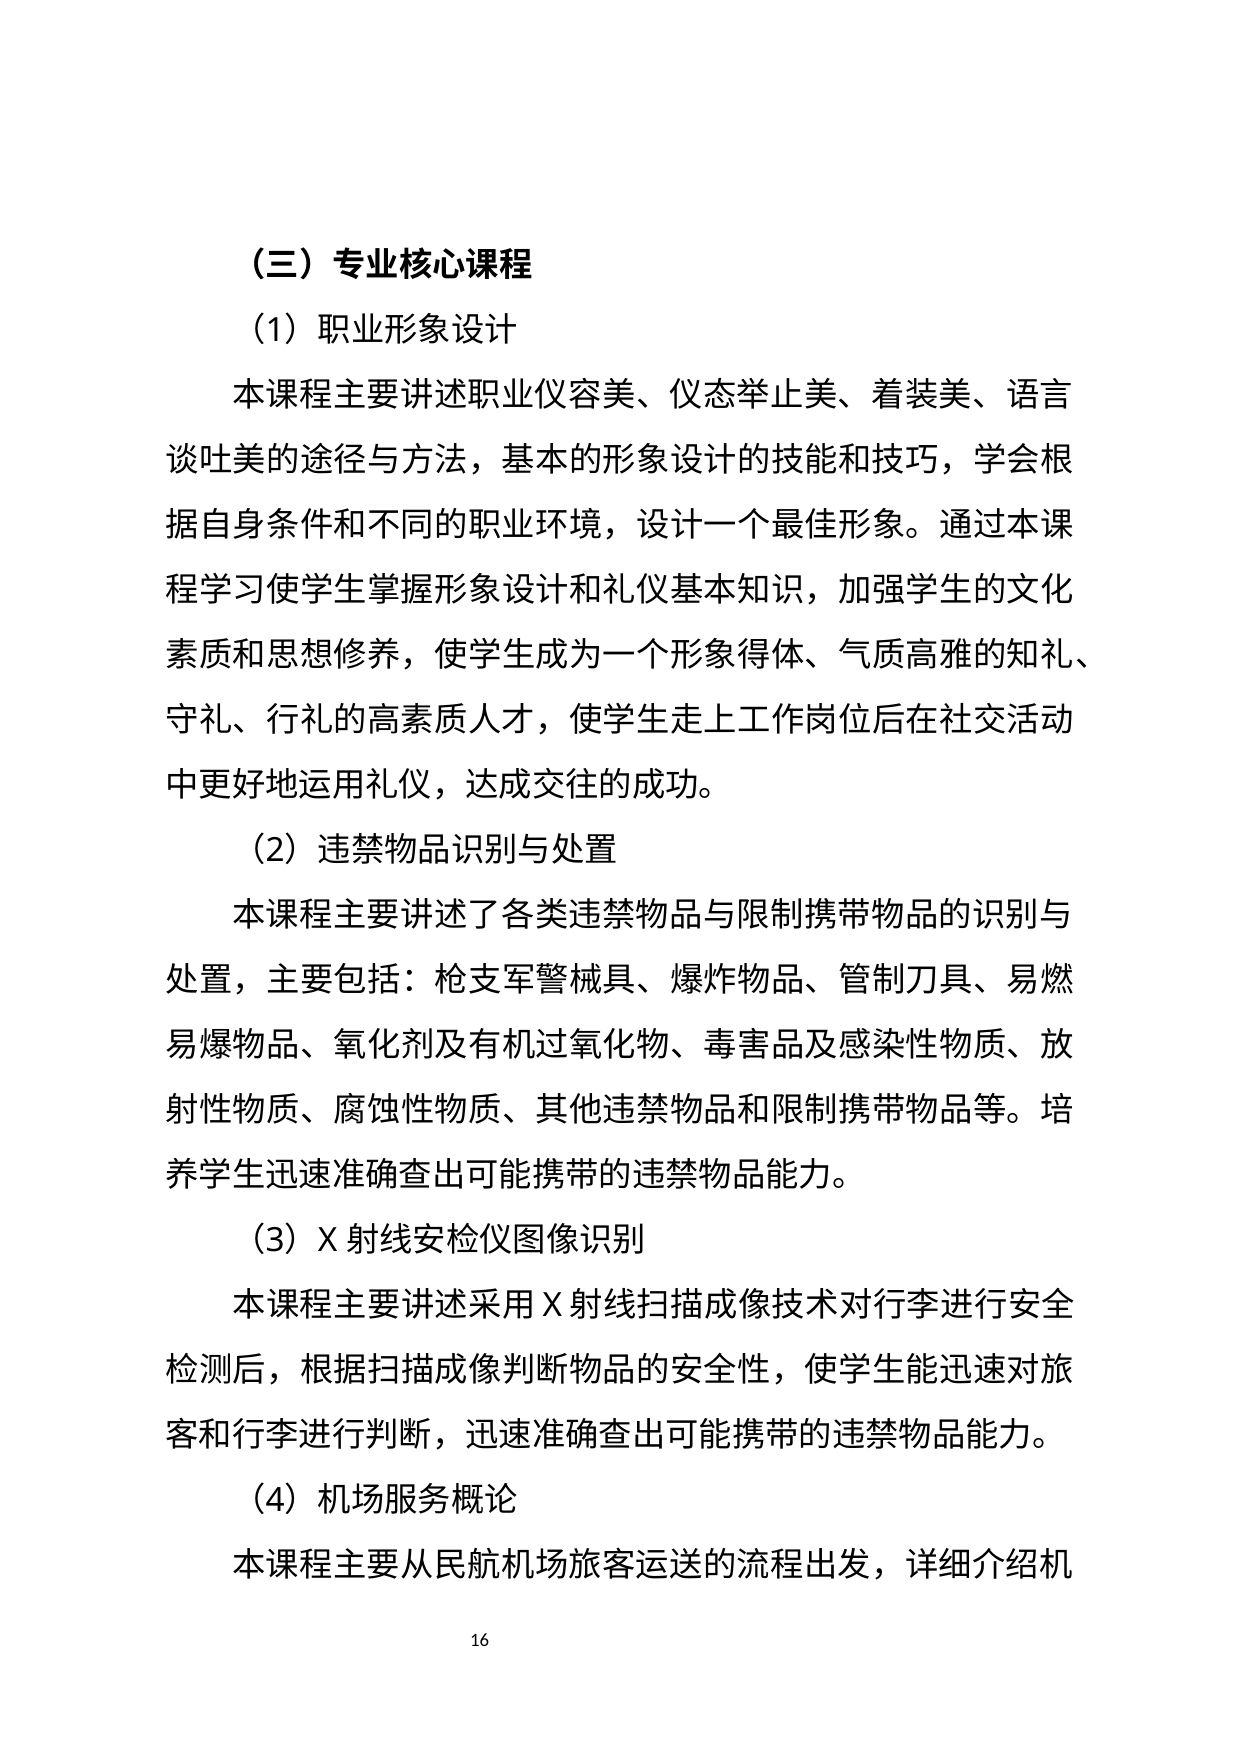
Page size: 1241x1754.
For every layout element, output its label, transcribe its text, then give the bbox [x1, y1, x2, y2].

text 本课程主要讲述了各类违禁物品与限制携带物品的识别与处置，主要包括：枪支军警械具、爆炸物品、管制刀具、易燃易爆物品、氧化剂及有机过氧化物、毒害品及感染性物质、放射性物质、腐蚀性物质、其他违禁物品和限制携带物品等。培养学生迅速准确查出可能携带的违禁物品能力。 [165, 880, 1075, 1205]
text （2）违禁物品识别与处置 [165, 815, 1075, 880]
text （1）职业形象设计 [165, 295, 1075, 360]
text （4）机场服务概论 [165, 1465, 1075, 1530]
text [165, 1530, 1075, 1595]
text 本课程主要讲述采用X射线扫描成像技术对行李进行安全检测后，根据扫描成像判断物品的安全性，使学生能迅速对旅客和行李进行判断，迅速准确查出可能携带的违禁物品能力。 [165, 1270, 1075, 1465]
text 本课程主要讲述职业仪容美、仪态举止美、着装美、语言谈吐美的途径与方法，基本的形象设计的技能和技巧，学会根据自身条件和不同的职业环境，设计一个最佳形象。通过本课程学习使学生掌握形象设计和礼仪基本知识，加强学生的文化素质和思想修养，使学生成为一个形象得体、气质高雅的知礼、守礼、行礼的高素质人才，使学生走上工作岗位后在社交活动中更好地运用礼仪，达成交往的成功。 [165, 360, 1075, 815]
text （三）专业核心课程 [165, 230, 1075, 295]
text （3）X 射线安检仪图像识别 [165, 1205, 1075, 1270]
